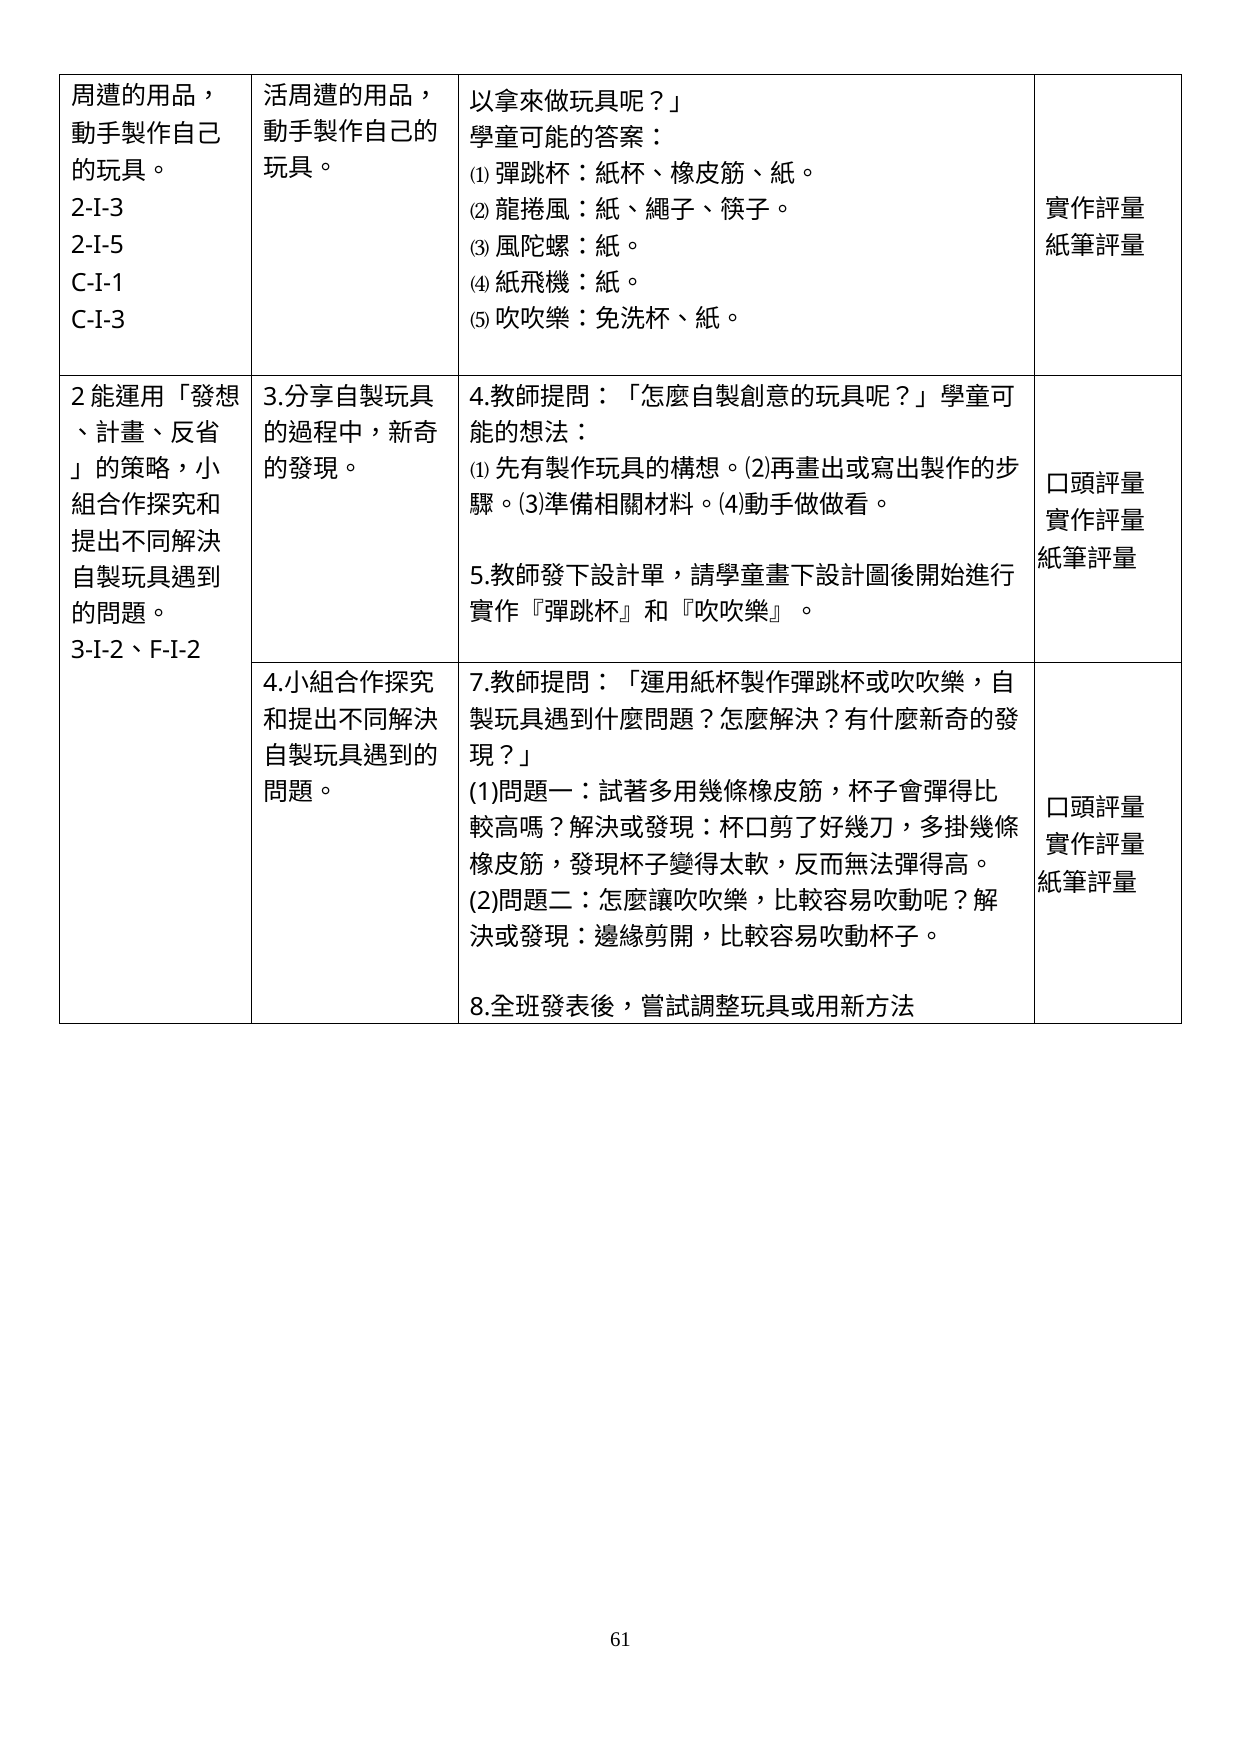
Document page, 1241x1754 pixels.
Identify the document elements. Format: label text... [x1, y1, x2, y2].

table_cell 2能運用「發想 、計畫、反省 」的策略，小組合作探究和提出不同解決自製玩具遇到的問題。 3-I-2、F-I-2 [60, 376, 251, 1023]
table_cell 4.小組合作探究和提出不同解決自製玩具遇到的問題。 [252, 663, 458, 1023]
table_cell 3.分享自製玩具的過程中，新奇的發現。 [252, 376, 458, 662]
table_cell 口頭評量 實作評量 紙筆評量 [1035, 75, 1181, 375]
table_cell 口頭評量 實作評量 紙筆評量 [1035, 663, 1181, 1023]
table_cell 7.教師提問：「運用紙杯製作彈跳杯或吹吹樂，自製玩具遇到什麼問題？怎麼解決？有什麼新奇的發現？」 (1)問題一：試著多用幾條橡皮筋，杯子會彈得比較高嗎？解決或發現：杯口剪了好幾刀，多掛幾條橡皮筋，發現杯子變得太軟，反而無法彈得高。 (2)問題二：怎麼讓吹吹樂，比較容易吹動呢？解決或發現：邊緣剪開，比較容易吹動杯子。 8.全班發表後，嘗試調整玩具或用新方法 [459, 663, 1034, 1023]
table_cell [459, 75, 1034, 375]
table_cell 4.教師提問：「怎麼自製創意的玩具呢？」學童可能的想法： ⑴先有製作玩具的構想。⑵再畫出或寫出製作的步驟。⑶準備相關材料。⑷動手做做看。 5.教師發下設計單，請學童畫下設計圖後開始進行實作『彈跳杯』和『吹吹樂』。 [459, 376, 1034, 662]
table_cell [252, 75, 458, 375]
table_cell 口頭評量 實作評量 紙筆評量 [1035, 376, 1181, 662]
